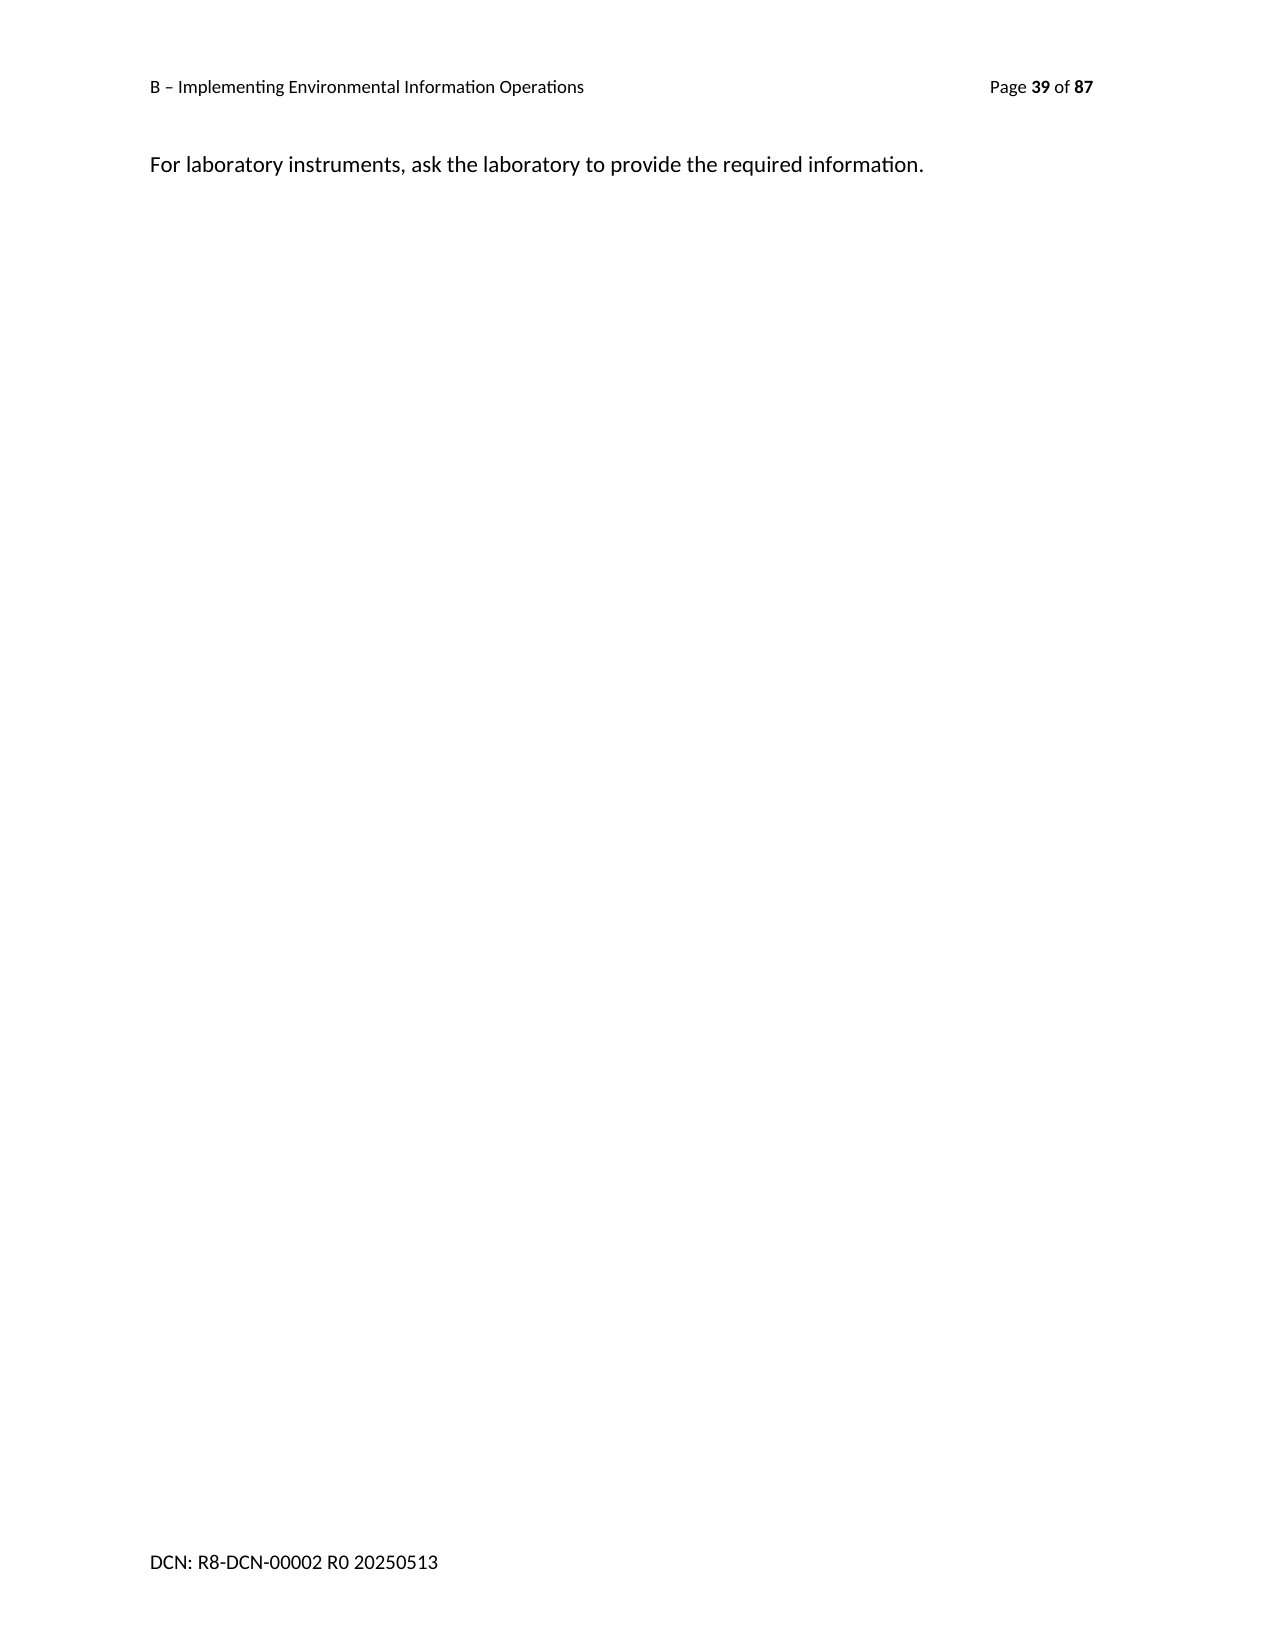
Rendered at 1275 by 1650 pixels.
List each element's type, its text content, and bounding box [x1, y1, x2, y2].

text For laboratory instruments, ask the laboratory to provide the required information. [150, 150, 1125, 178]
